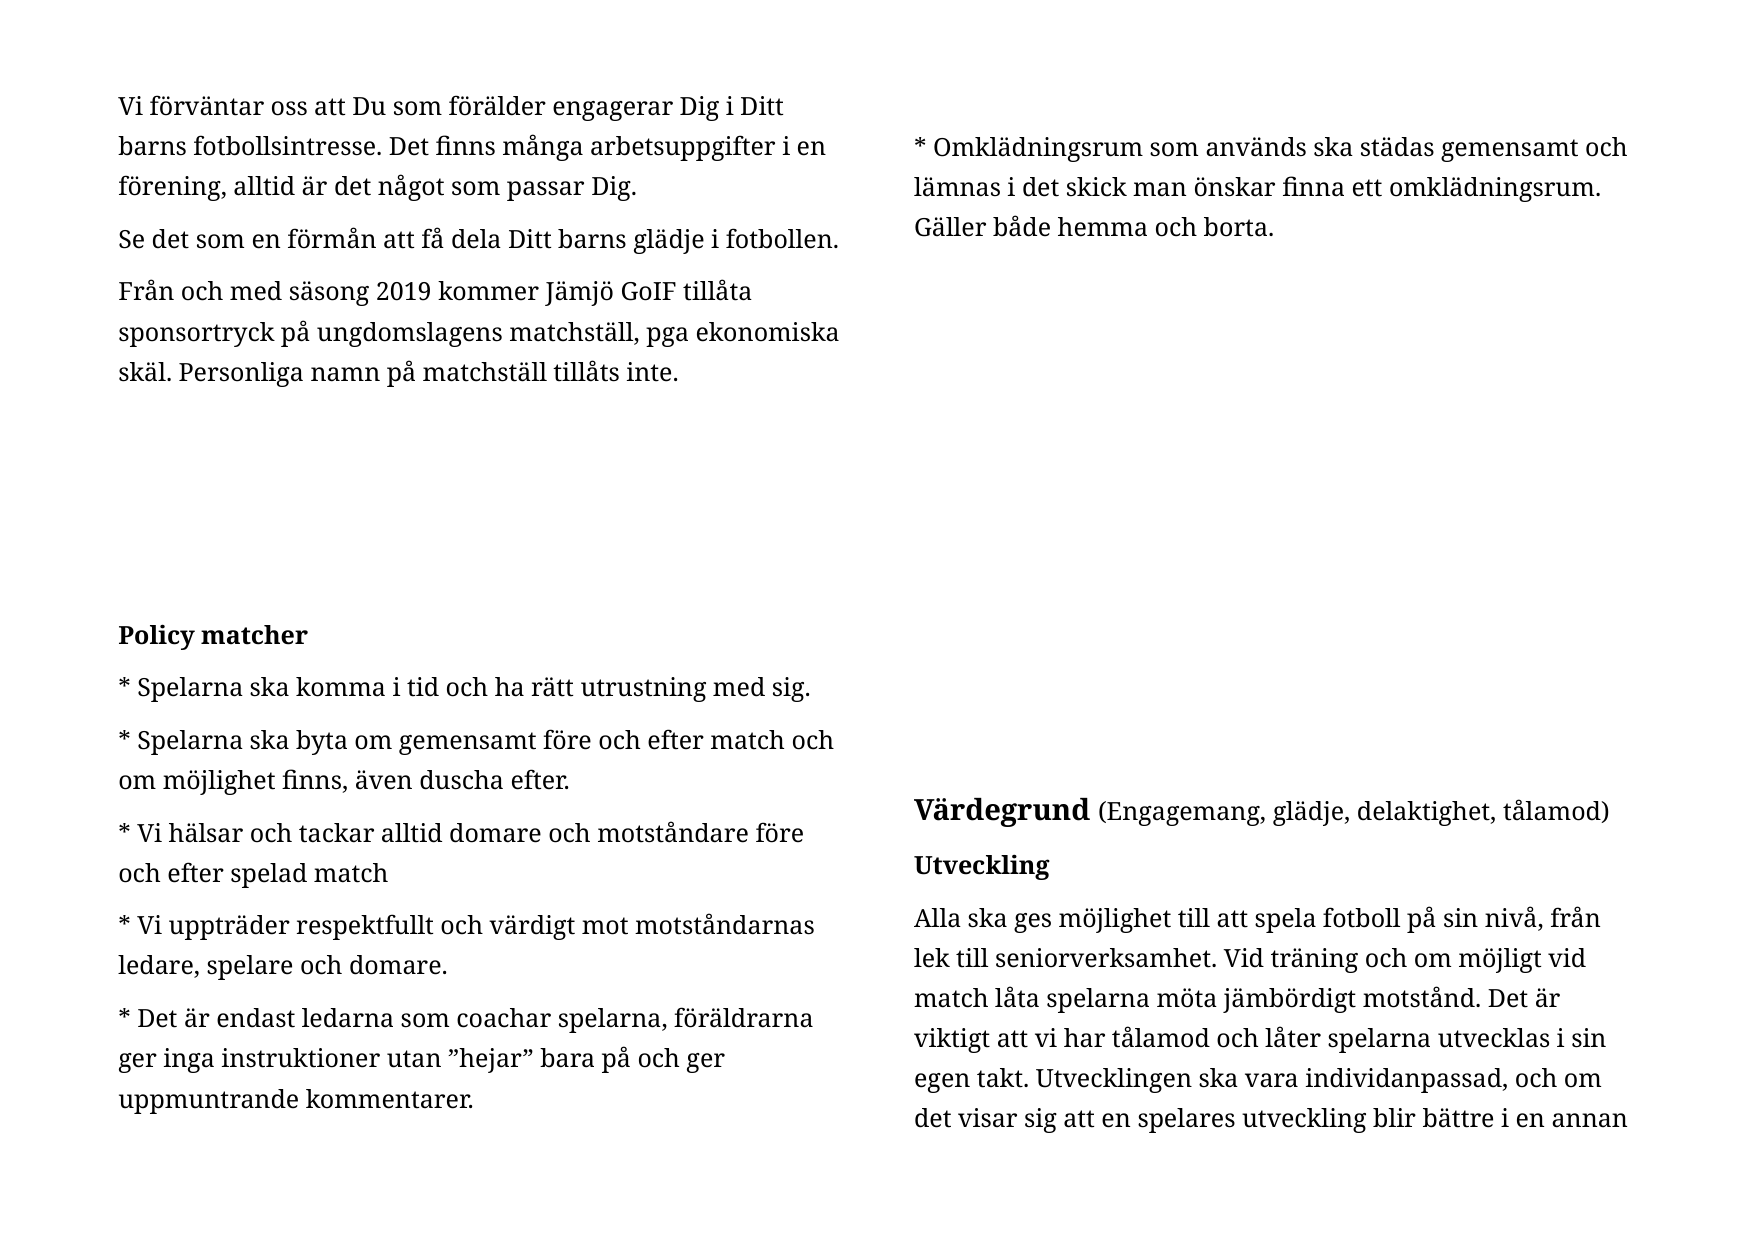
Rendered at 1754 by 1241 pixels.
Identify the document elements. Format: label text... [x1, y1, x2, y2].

text * Omklädningsrum som används ska städas gemensamt och lämnas i det skick man önskar finna ett omklädningsrum. Gäller både hemma och borta. [914, 129, 1636, 243]
text Vi förväntar oss att Du som förälder engagerar Dig i Ditt barns fotbollsintresse. Det finns många arbetsuppgifter i en förening, alltid är det något som passar Dig. [118, 89, 840, 203]
text Värdegrund (Engagemang, glädje, delaktighet, tålamod) [914, 789, 1636, 828]
text Från och med säsong 2019 kommer Jämjö GoIF tillåta sponsortryck på ungdomslagens matchställ, pga ekonomiska skäl. Personliga namn på matchställ tillåts inte. [118, 274, 840, 388]
text * Spelarna ska komma i tid och ha rätt utrustning med sig. [118, 670, 840, 704]
text * Spelarna ska byta om gemensamt före och efter match och om möjlighet finns, även duscha efter. [118, 722, 840, 797]
text * Vi uppträder respektfullt och värdigt mot motståndarnas ledare, spelare och domare. [118, 908, 840, 982]
text Policy matcher [118, 617, 840, 651]
text * Vi hälsar och tackar alltid domare och motståndare före och efter spelad match [118, 815, 840, 889]
text Se det som en förmån att få dela Ditt barns glädje i fotbollen. [118, 221, 840, 256]
text Utveckling [914, 848, 1636, 882]
text * Det är endast ledarna som coachar spelarna, föräldrarna ger inga instruktioner utan ”hejar” bara på och ger uppmuntrande kommentarer. [118, 1001, 840, 1116]
